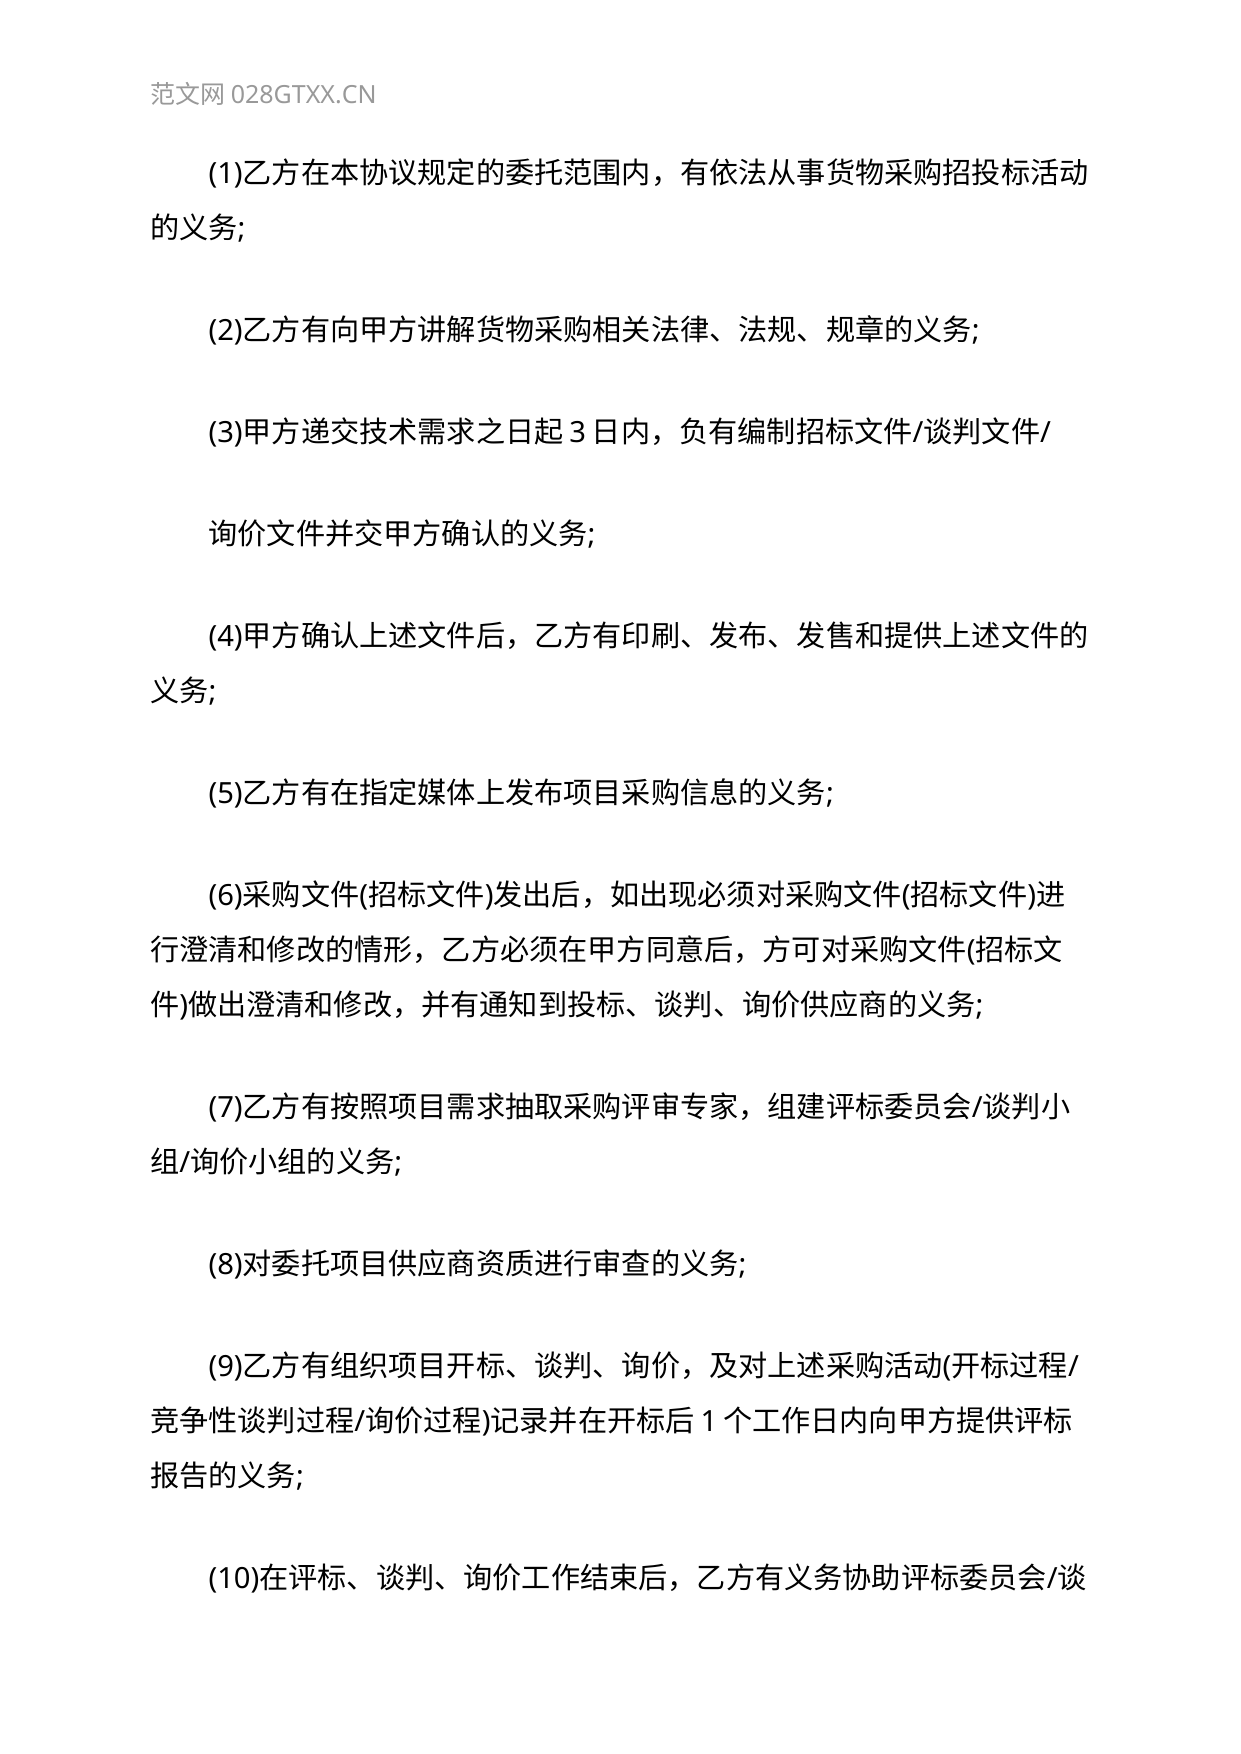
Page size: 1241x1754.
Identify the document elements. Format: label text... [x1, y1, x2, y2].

text (3)甲方递交技术需求之日起3日内，负有编制招标文件/谈判文件/ [150, 409, 1090, 451]
text (1)乙方在本协议规定的委托范围内，有依法从事货物采购招投标活动的义务; [150, 150, 1090, 247]
text (4)甲方确认上述文件后，乙方有印刷、发布、发售和提供上述文件的义务; [150, 613, 1090, 710]
text (8)对委托项目供应商资质进行审查的义务; [150, 1241, 1090, 1283]
text (7)乙方有按照项目需求抽取采购评审专家，组建评标委员会/谈判小组/询价小组的义务; [150, 1084, 1090, 1181]
text (2)乙方有向甲方讲解货物采购相关法律、法规、规章的义务; [150, 307, 1090, 349]
text (9)乙方有组织项目开标、谈判、询价，及对上述采购活动(开标过程/竞争性谈判过程/询价过程)记录并在开标后1个工作日内向甲方提供评标报告的义务; [150, 1343, 1090, 1495]
text (5)乙方有在指定媒体上发布项目采购信息的义务; [150, 770, 1090, 812]
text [150, 1555, 1090, 1597]
text (6)采购文件(招标文件)发出后，如出现必须对采购文件(招标文件)进行澄清和修改的情形，乙方必须在甲方同意后，方可对采购文件(招标文件)做出澄清和修改，并有通知到投标、谈判、询价供应商的义务; [150, 872, 1090, 1024]
text 询价文件并交甲方确认的义务; [150, 511, 1090, 553]
